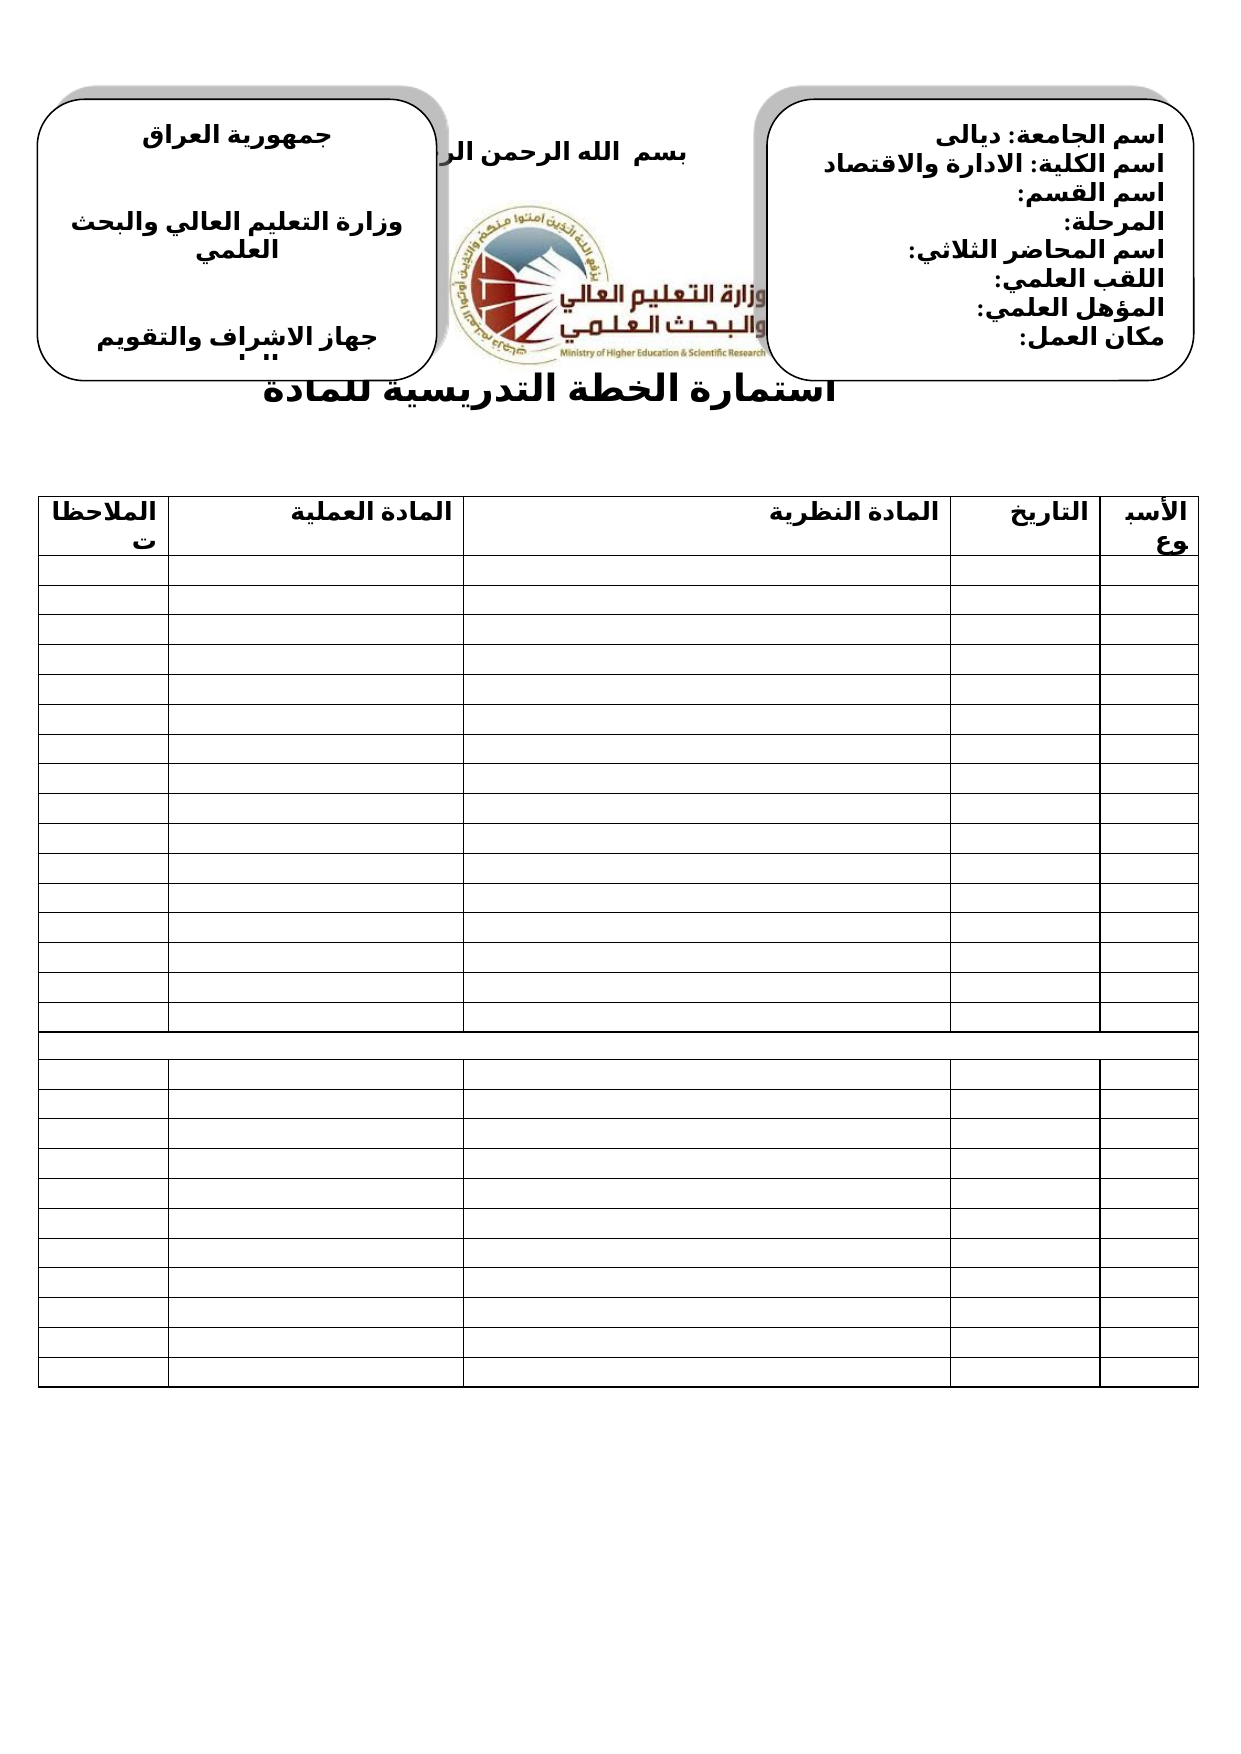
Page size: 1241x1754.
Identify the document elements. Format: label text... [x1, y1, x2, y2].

table_cell [169, 1239, 463, 1267]
table_cell [39, 973, 168, 1002]
table_cell [169, 884, 463, 912]
table_cell [169, 1149, 463, 1178]
table_cell [464, 854, 950, 882]
table_cell [464, 1060, 950, 1088]
table_cell [169, 1328, 463, 1357]
table_cell [169, 1209, 463, 1237]
table_cell [951, 1298, 1099, 1327]
table_cell [39, 675, 168, 704]
table_cell [1101, 735, 1198, 763]
table_cell [951, 1003, 1099, 1031]
table_cell [464, 705, 950, 733]
table_cell [39, 615, 168, 644]
table_cell [951, 1060, 1099, 1088]
table_cell [39, 1239, 168, 1267]
table_cell [39, 943, 168, 972]
picture [437, 200, 775, 367]
table_cell [169, 794, 463, 823]
table_cell [169, 615, 463, 644]
table_cell [1101, 1003, 1198, 1031]
table_header التاريخ [951, 497, 1099, 555]
table_cell [951, 1358, 1099, 1386]
table_cell [951, 1209, 1099, 1237]
table_cell [39, 1179, 168, 1208]
table_cell [1101, 824, 1198, 853]
table_cell [1101, 1149, 1198, 1178]
table_cell [951, 556, 1099, 584]
table_cell [464, 1239, 950, 1267]
table_cell [39, 645, 168, 674]
table_cell [169, 586, 463, 614]
table_cell [464, 1328, 950, 1357]
table_cell [1101, 1239, 1198, 1267]
table_cell [951, 705, 1099, 733]
table_header المادة العملية [169, 497, 463, 555]
table_cell [39, 556, 168, 584]
table_cell [39, 854, 168, 882]
table_cell [1101, 705, 1198, 733]
table_cell [39, 1003, 168, 1031]
table_cell [1101, 794, 1198, 823]
table_cell [1101, 556, 1198, 584]
table_cell [464, 1003, 950, 1031]
table_cell [464, 1268, 950, 1297]
table_cell [951, 973, 1099, 1002]
table_cell [951, 586, 1099, 614]
table_cell [39, 586, 168, 614]
table_header الأسبوع [1101, 497, 1198, 555]
table_cell [951, 615, 1099, 644]
table_cell [1101, 1119, 1198, 1148]
text ت بسم الله الرحمن الرحيم [451, 137, 753, 166]
table_header الملاحظات [39, 497, 168, 555]
table_cell [39, 1119, 168, 1148]
table_cell [1101, 645, 1198, 674]
table_cell [951, 645, 1099, 674]
table_cell [1101, 615, 1198, 644]
table_cell [1101, 884, 1198, 912]
text استمارة الخطة التدريسية للمادة [50, 367, 1187, 410]
table_cell [169, 854, 463, 882]
table_cell [169, 824, 463, 853]
table_cell [169, 913, 463, 942]
table_cell [169, 645, 463, 674]
table_cell [951, 1119, 1099, 1148]
table_cell [169, 1298, 463, 1327]
table_cell [39, 1209, 168, 1237]
table_cell [39, 1298, 168, 1327]
table_cell [951, 735, 1099, 763]
table_cell [951, 1239, 1099, 1267]
table_cell [1101, 675, 1198, 704]
table_cell [1101, 1060, 1198, 1088]
table_cell [169, 764, 463, 793]
table_cell [169, 675, 463, 704]
table_cell [951, 884, 1099, 912]
table_cell [464, 1149, 950, 1178]
table_cell [39, 913, 168, 942]
table_cell [464, 645, 950, 674]
table_cell [39, 705, 168, 733]
table_cell [1101, 1209, 1198, 1237]
table_cell [464, 1119, 950, 1148]
table_cell [169, 1119, 463, 1148]
table_cell [464, 764, 950, 793]
table_cell [951, 1268, 1099, 1297]
table_cell [39, 884, 168, 912]
table_cell [464, 824, 950, 853]
table_cell [39, 794, 168, 823]
table_cell [464, 675, 950, 704]
table_cell [39, 1090, 168, 1118]
table_cell [464, 1209, 950, 1237]
table_cell [1101, 1358, 1198, 1386]
table_cell [464, 586, 950, 614]
table_cell [464, 884, 950, 912]
table_cell [1101, 1179, 1198, 1208]
table_cell [464, 973, 950, 1002]
table_cell [951, 1179, 1099, 1208]
table_cell [951, 854, 1099, 882]
table_cell [39, 1328, 168, 1357]
table_cell [169, 1268, 463, 1297]
table_cell [1101, 764, 1198, 793]
table_cell [1101, 1298, 1198, 1327]
table_cell [169, 1179, 463, 1208]
table_cell [39, 1149, 168, 1178]
table_header المادة النظرية [464, 497, 950, 555]
table_cell [1101, 1268, 1198, 1297]
table_cell [39, 1060, 168, 1088]
table_cell [39, 1358, 168, 1386]
table_cell [464, 943, 950, 972]
table_cell [1101, 973, 1198, 1002]
table_cell [39, 824, 168, 853]
table_cell [464, 913, 950, 942]
table_cell [169, 556, 463, 584]
table_cell [169, 943, 463, 972]
table_cell [169, 705, 463, 733]
table_cell [951, 1328, 1099, 1357]
table_cell [464, 1090, 950, 1118]
table_cell [464, 556, 950, 584]
table_cell [951, 1149, 1099, 1178]
table_cell [951, 1090, 1099, 1118]
table_cell [464, 615, 950, 644]
table_cell [39, 1268, 168, 1297]
table_cell [169, 1003, 463, 1031]
table_cell [464, 1298, 950, 1327]
table_cell [1101, 913, 1198, 942]
table_cell [1101, 586, 1198, 614]
table_cell [1101, 943, 1198, 972]
table_cell [951, 675, 1099, 704]
table_cell [1101, 854, 1198, 882]
table_cell [39, 735, 168, 763]
table_cell [951, 794, 1099, 823]
table_cell [169, 735, 463, 763]
table_cell [39, 764, 168, 793]
table_cell [464, 1358, 950, 1386]
table_cell [169, 973, 463, 1002]
table_cell [951, 824, 1099, 853]
table_cell [464, 794, 950, 823]
table_cell [39, 1033, 1198, 1059]
table_cell [169, 1090, 463, 1118]
table_cell [951, 764, 1099, 793]
table_cell [169, 1060, 463, 1088]
table_cell [951, 913, 1099, 942]
table_cell [464, 735, 950, 763]
table_cell [1101, 1090, 1198, 1118]
table_cell [1101, 1328, 1198, 1357]
table_cell [464, 1179, 950, 1208]
table_cell [169, 1358, 463, 1386]
table_cell [951, 943, 1099, 972]
